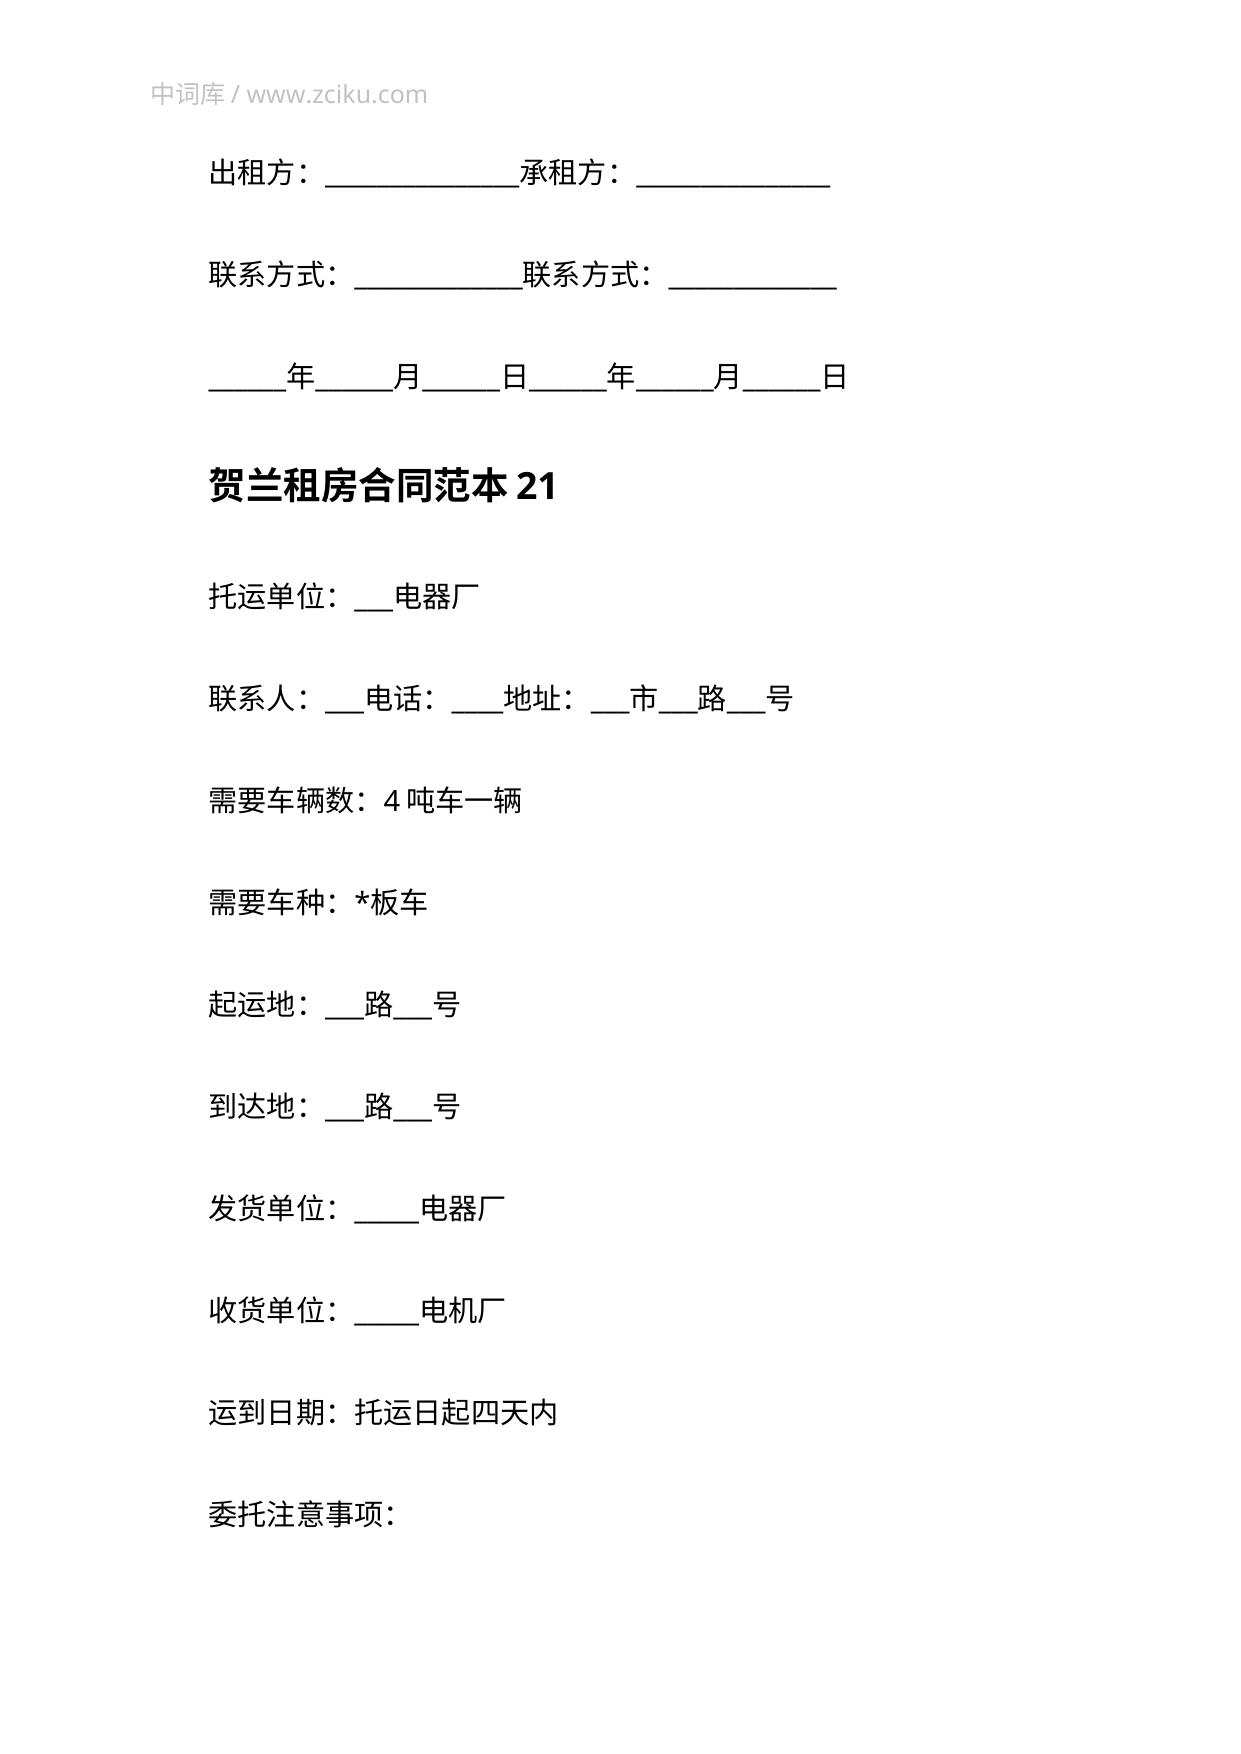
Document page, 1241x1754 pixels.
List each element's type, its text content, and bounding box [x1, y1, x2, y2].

text 起运地：___路___号 [150, 981, 1090, 1024]
text 发货单位：_____电器厂 [150, 1185, 1090, 1228]
text 出租方：_______________承租方：_______________ [150, 150, 1090, 192]
text 需要车辆数：4吨车一辆 [150, 777, 1090, 820]
text ______年______月______日______年______月______日 [150, 354, 1090, 396]
text 托运单位：___电器厂 [150, 573, 1090, 616]
text 到达地：___路___号 [150, 1083, 1090, 1126]
text 运到日期：托运日起四天内 [150, 1389, 1090, 1432]
text 需要车种：*板车 [150, 879, 1090, 922]
text 收货单位：_____电机厂 [150, 1287, 1090, 1330]
text 贺兰租房合同范本21 [150, 456, 1090, 510]
text 联系人：___电话：____地址：___市___路___号 [150, 676, 1090, 718]
text 联系方式：_____________联系方式：_____________ [150, 252, 1090, 294]
text 委托注意事项： [150, 1491, 1090, 1533]
